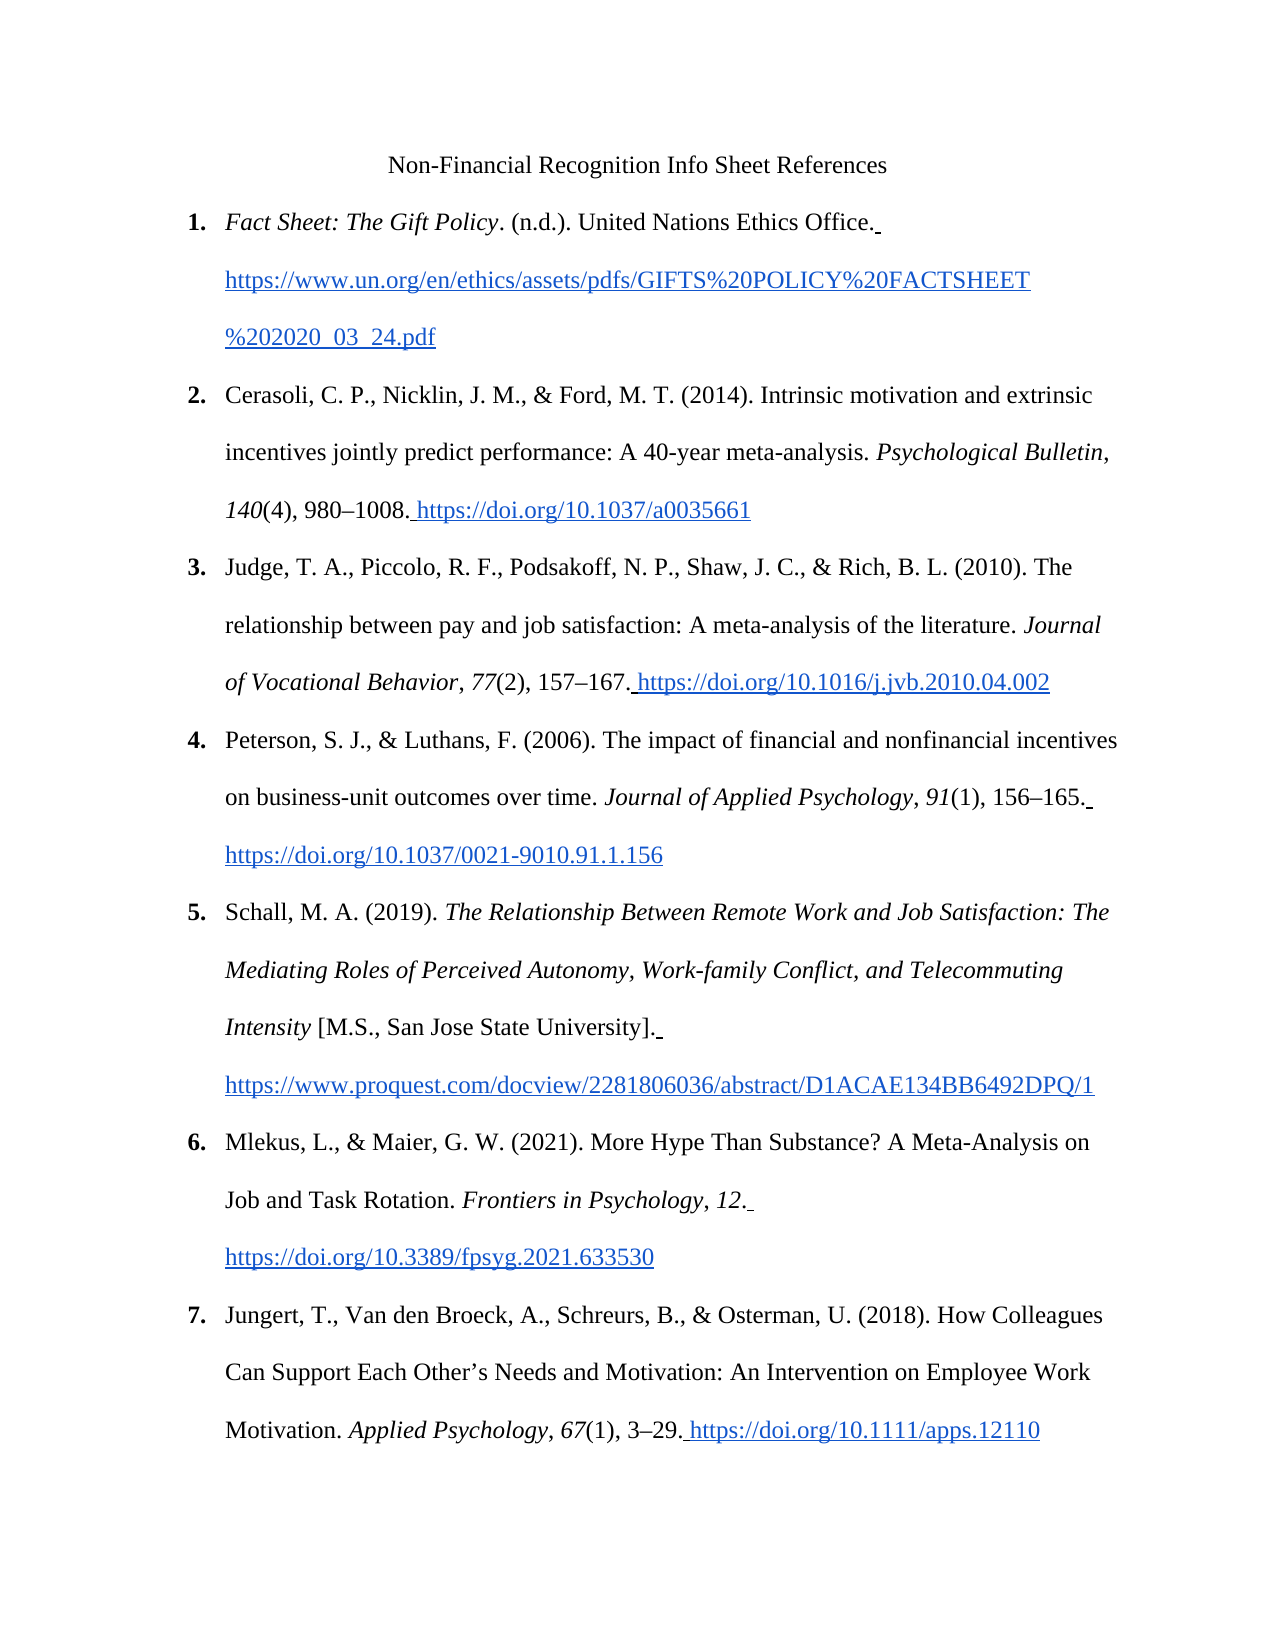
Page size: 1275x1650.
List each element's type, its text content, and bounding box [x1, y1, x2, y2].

list Peterson, S. J., & Luthans, F. (2006). The impact of financial and nonfinancial incentives on business-unit outcomes over time. Journal of Applied Psychology, 91(1), 156–165. https://doi.org/10.1037/0021-9010.91.1.156 [187, 725, 1125, 869]
list Mlekus, L., & Maier, G. W. (2021). More Hype Than Substance? A Meta-Analysis on Job and Task Rotation. Frontiers in Psychology, 12. https://doi.org/10.3389/fpsyg.2021.633530 [187, 1127, 1125, 1271]
list Jungert, T., Van den Broeck, A., Schreurs, B., & Osterman, U. (2018). How Colleagues Can Support Each Other’s Needs and Motivation: An Intervention on Employee Work Motivation. Applied Psychology, 67(1), 3–29. https://doi.org/10.1111/apps.12110 [187, 1300, 1125, 1444]
list Fact Sheet: The Gift Policy. (n.d.). United Nations Ethics Office. https://www.un.org/en/ethics/assets/pdfs/GIFTS%20POLICY%20FACTSHEET%202020_03_24.pdf [187, 207, 1125, 351]
list Judge, T. A., Piccolo, R. F., Podsakoff, N. P., Shaw, J. C., & Rich, B. L. (2010). The relationship between pay and job satisfaction: A meta-analysis of the literature. Journal of Vocational Behavior, 77(2), 157–167. https://doi.org/10.1016/j.jvb.2010.04.002 [187, 552, 1125, 696]
list Schall, M. A. (2019). The Relationship Between Remote Work and Job Satisfaction: The Mediating Roles of Perceived Autonomy, Work-family Conflict, and Telecommuting Intensity [M.S., San Jose State University]. https://www.proquest.com/docview/2281806036/abstract/D1ACAE134BB6492DPQ/1 [187, 897, 1125, 1099]
text Non-Financial Recognition Info Sheet References [150, 150, 1125, 179]
list Cerasoli, C. P., Nicklin, J. M., & Ford, M. T. (2014). Intrinsic motivation and extrinsic incentives jointly predict performance: A 40-year meta-analysis. Psychological Bulletin, 140(4), 980–1008. https://doi.org/10.1037/a0035661 [187, 380, 1125, 524]
